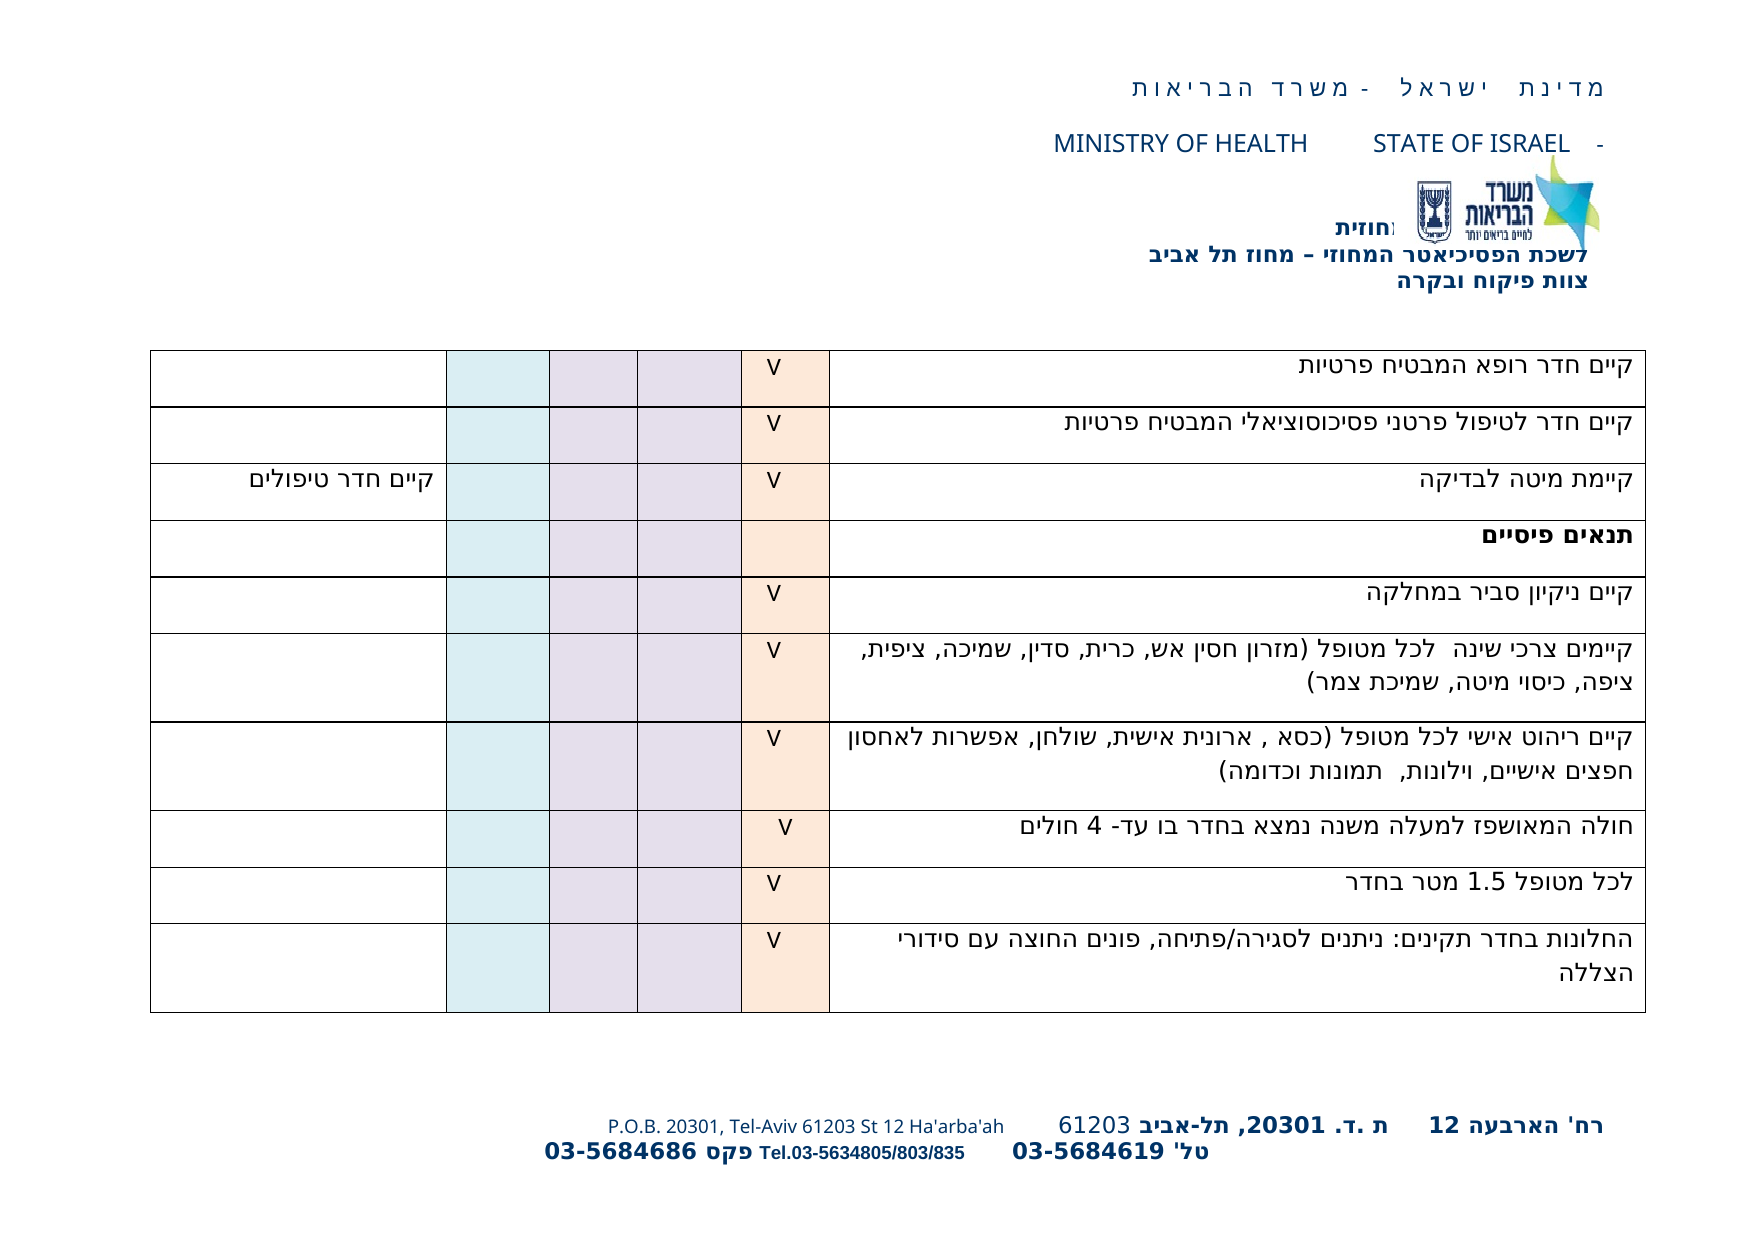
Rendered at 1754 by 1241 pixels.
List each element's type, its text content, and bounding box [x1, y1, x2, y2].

table_cell החלונות בחדר תקינים: ניתנים לסגירה/פתיחה, פונים החוצה עם סידורי הצללה [830, 924, 1645, 1012]
table_cell [447, 464, 549, 520]
table_cell [447, 811, 549, 867]
table_cell [638, 723, 741, 810]
table_cell קיימים צרכי שינה לכל מטופל (מזרון חסין אש, כרית, סדין, שמיכה, ציפית, ציפה, כיסוי מיטה, שמיכת צמר) [830, 634, 1645, 721]
table_cell [447, 578, 549, 633]
table_cell [550, 521, 637, 576]
table_cell [638, 868, 741, 923]
table_cell [638, 924, 741, 1012]
table_cell V [742, 723, 829, 810]
table_cell [447, 634, 549, 721]
table_cell [638, 351, 741, 406]
table_cell [151, 578, 446, 633]
table_cell [550, 868, 637, 923]
table_cell קיים ניקיון סביר במחלקה [830, 578, 1645, 633]
table_cell [638, 578, 741, 633]
table_cell [638, 464, 741, 520]
table_cell תנאים פיסיים [830, 521, 1645, 576]
table_cell [638, 521, 741, 576]
table_cell [550, 723, 637, 810]
table_cell [151, 351, 446, 406]
table_cell קיים חדר רופא המבטיח פרטיות [830, 351, 1645, 406]
table_cell [550, 351, 637, 406]
table_cell קיים ריהוט אישי לכל מטופל (כסא , ארונית אישית, שולחן, אפשרות לאחסון חפצים אישיים, וילונות, תמונות וכדומה) [830, 723, 1645, 810]
table_cell [447, 521, 549, 576]
table_cell [550, 811, 637, 867]
table_cell V [742, 811, 829, 867]
table_cell [447, 408, 549, 463]
table_cell [742, 521, 829, 576]
table_cell [447, 868, 549, 923]
table_cell [638, 634, 741, 721]
table_cell [447, 723, 549, 810]
table_cell [550, 924, 637, 1012]
picture [1393, 155, 1599, 249]
table_cell [447, 351, 549, 406]
table_cell [638, 811, 741, 867]
table_cell [151, 868, 446, 923]
table_cell [151, 723, 446, 810]
table_cell קיימת מיטה לבדיקה [830, 464, 1645, 520]
table_cell קיים חדר לטיפול פרטני פסיכוסוציאלי המבטיח פרטיות [830, 408, 1645, 463]
table_cell לכל מטופל 1.5 מטר בחדר [830, 868, 1645, 923]
table_cell [550, 408, 637, 463]
table_cell V [742, 464, 829, 520]
table_cell [447, 924, 549, 1012]
table_cell [151, 924, 446, 1012]
table_cell [151, 634, 446, 721]
table_cell [151, 811, 446, 867]
table_cell [151, 521, 446, 576]
table_cell V [742, 634, 829, 721]
table_cell V [742, 868, 829, 923]
table_cell V [742, 408, 829, 463]
table_cell V [742, 924, 829, 1012]
table_cell חולה המאושפז למעלה משנה נמצא בחדר בו עד- 4 חולים [830, 811, 1645, 867]
table_cell V [742, 578, 829, 633]
table_cell [151, 408, 446, 463]
table_cell [550, 578, 637, 633]
table_cell V [742, 351, 829, 406]
table_cell [638, 408, 741, 463]
table_cell [550, 634, 637, 721]
table_cell קיים חדר טיפולים [151, 464, 446, 520]
table_cell [550, 464, 637, 520]
